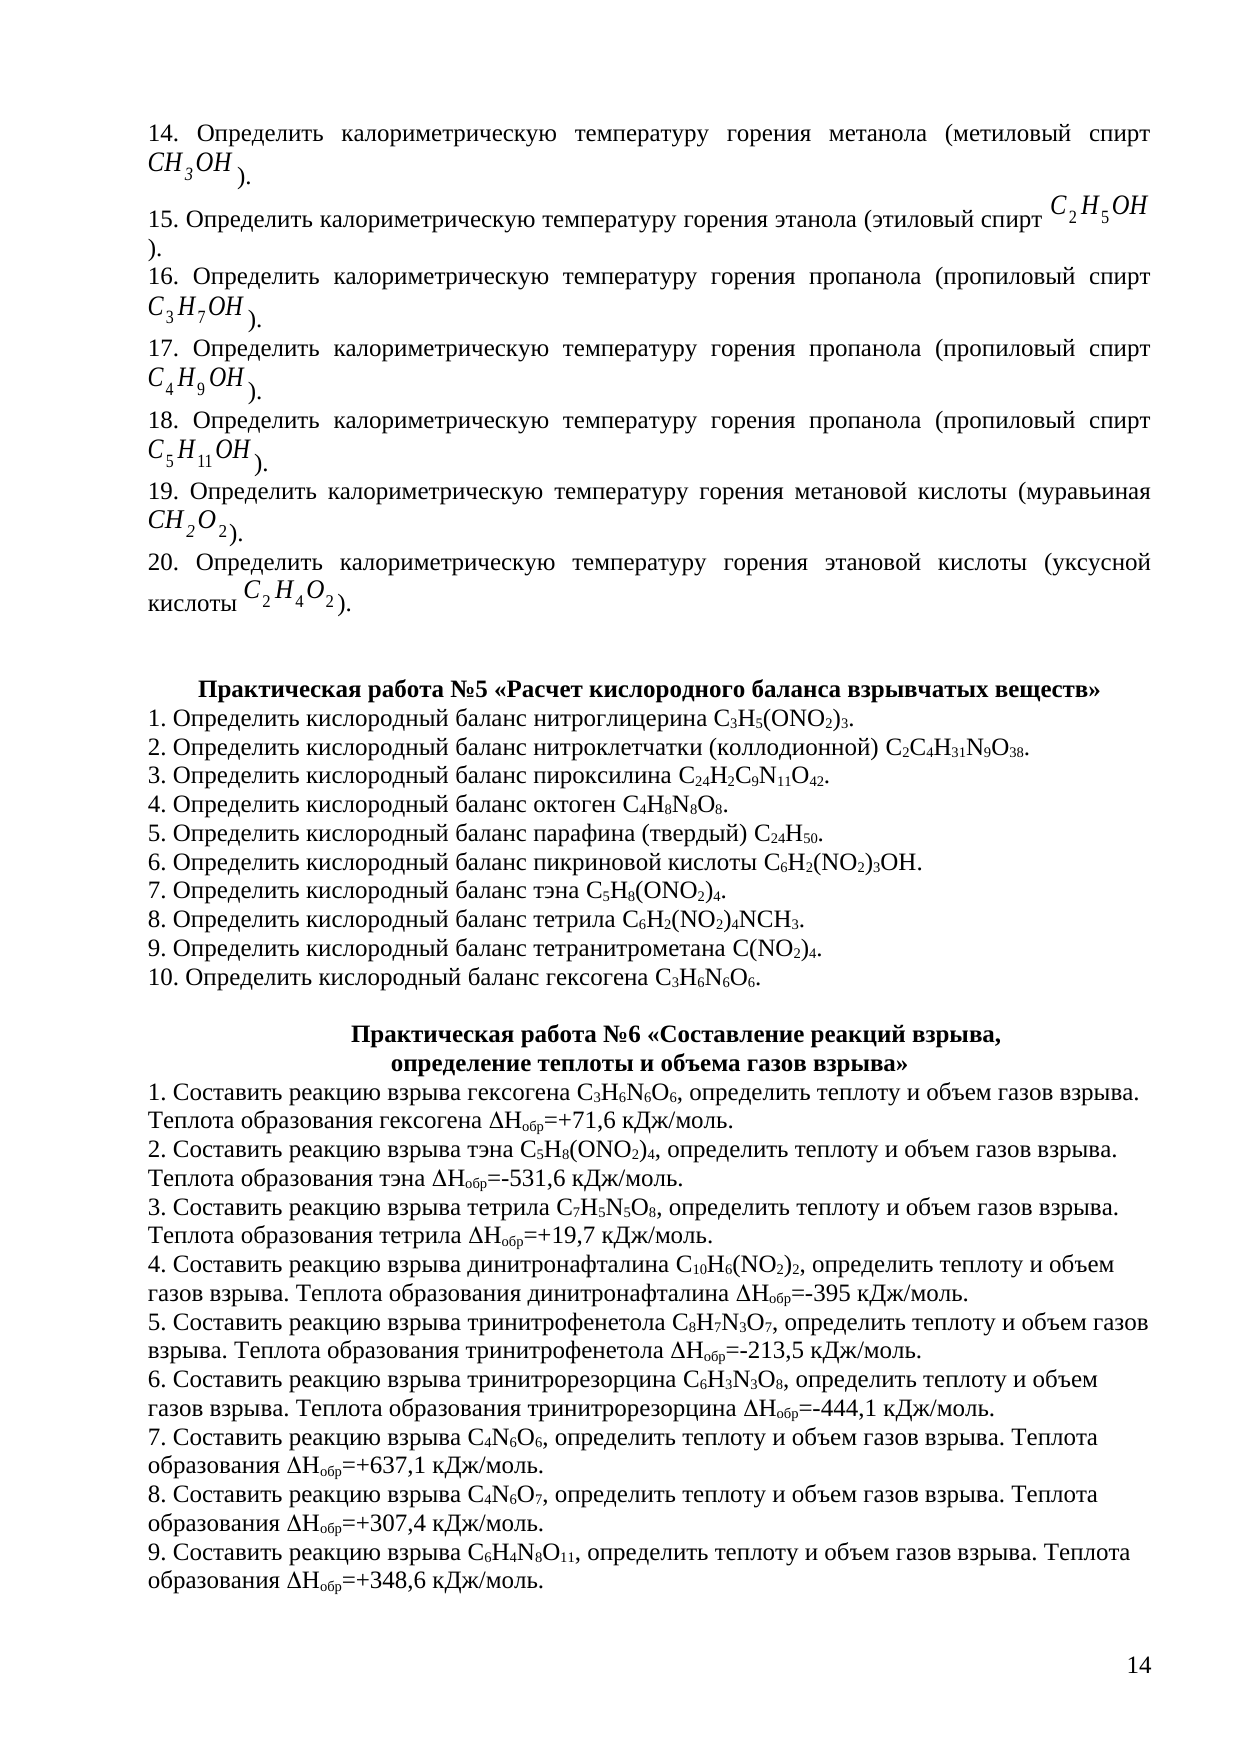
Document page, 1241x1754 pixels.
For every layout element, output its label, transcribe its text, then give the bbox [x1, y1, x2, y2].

text 4. Определить кислородный баланс октоген C4H8N8O8. [148, 789, 1152, 818]
text 17. Определить калориметрическую температуру горения пропанола (пропиловый спирт ). [148, 333, 1152, 405]
text 9. Составить реакцию взрыва C6H4N8O11, определить теплоту и объем газов взрыва. Теплота образования Hобр=+348,6 кДж/моль. [148, 1537, 1152, 1594]
text Практическая работа №5 «Расчет кислородного баланса взрывчатых веществ» [148, 674, 1152, 703]
text 7. Составить реакцию взрыва C4N6O6, определить теплоту и объем газов взрыва. Теплота образования Hобр=+637,1 кДж/моль. [148, 1422, 1152, 1479]
text 16. Определить калориметрическую температуру горения пропанола (пропиловый спирт ). [148, 261, 1152, 333]
text 14. Определить калориметрическую температуру горения метанола (метиловый спирт ). [148, 118, 1152, 190]
text 1. Определить кислородный баланс нитроглицерина C3H5(ОNO2)3. [148, 703, 1152, 732]
text 3. Определить кислородный баланс пироксилина C24H2C9N11O42. [148, 760, 1152, 789]
text 3. Составить реакцию взрыва тетрила C7H5N5O8, определить теплоту и объем газов взрыва. Теплота образования тетрила Hобр=+19,7 кДж/моль. [148, 1192, 1152, 1249]
text 4. Составить реакцию взрыва динитронафталина C10H6(NO2)2, определить теплоту и объем газов взрыва. Теплота образования динитронафталина Hобр=-395 кДж/моль. [148, 1249, 1152, 1307]
text 5. Составить реакцию взрыва тринитрофенетола C8H7N3O7, определить теплоту и объем газов взрыва. Теплота образования тринитрофенетола Hобр=-213,5 кДж/моль. [148, 1307, 1152, 1364]
text 1. Составить реакцию взрыва гексогена C3H6N6O6, определить теплоту и объем газов взрыва. Теплота образования гексогена Hобр=+71,6 кДж/моль. [148, 1077, 1152, 1134]
text 15. Определить калориметрическую температуру горения этанола (этиловый спирт ). [148, 190, 1152, 261]
text 6. Определить кислородный баланс пикриновой кислоты C6H2(NO2)3OH. [148, 847, 1152, 875]
text 7. Определить кислородный баланс тэна C5H8(ОNO2)4. [148, 875, 1152, 904]
text 18. Определить калориметрическую температуру горения пропанола (пропиловый спирт ). [148, 405, 1152, 476]
text 2. Определить кислородный баланс нитроклетчатки (коллодионной) C2C4H31N9O38. [148, 732, 1152, 760]
text 6. Составить реакцию взрыва тринитрорезорцина C6H3N3O8, определить теплоту и объем газов взрыва. Теплота образования тринитрорезорцина Hобр=-444,1 кДж/моль. [148, 1364, 1152, 1422]
text 19. Определить калориметрическую температуру горения метановой кислоты (муравьиная ). [148, 476, 1152, 547]
text 10. Определить кислородный баланс гексогена C3H6N6O6. [148, 962, 1152, 990]
text 2. Составить реакцию взрыва тэна C5H8(ONO2)4, определить теплоту и объем газов взрыва. Теплота образования тэна Hобр=-531,6 кДж/моль. [148, 1134, 1152, 1192]
text 9. Определить кислородный баланс тетранитрометана C(NO2)4. [148, 933, 1152, 962]
title Практическая работа №6 «Составление реакций взрыва, определение теплоты и объема газов взрыва» [148, 1019, 1152, 1077]
text 5. Определить кислородный баланс парафина (твердый) C24H50. [148, 818, 1152, 847]
text 20. Определить калориметрическую температуру горения этановой кислоты (уксусной кислоты ). [148, 547, 1152, 617]
text 8. Составить реакцию взрыва C4N6O7, определить теплоту и объем газов взрыва. Теплота образования Hобр=+307,4 кДж/моль. [148, 1479, 1152, 1537]
text 8. Определить кислородный баланс тетрила C6H2(NO2)4NCH3. [148, 904, 1152, 933]
